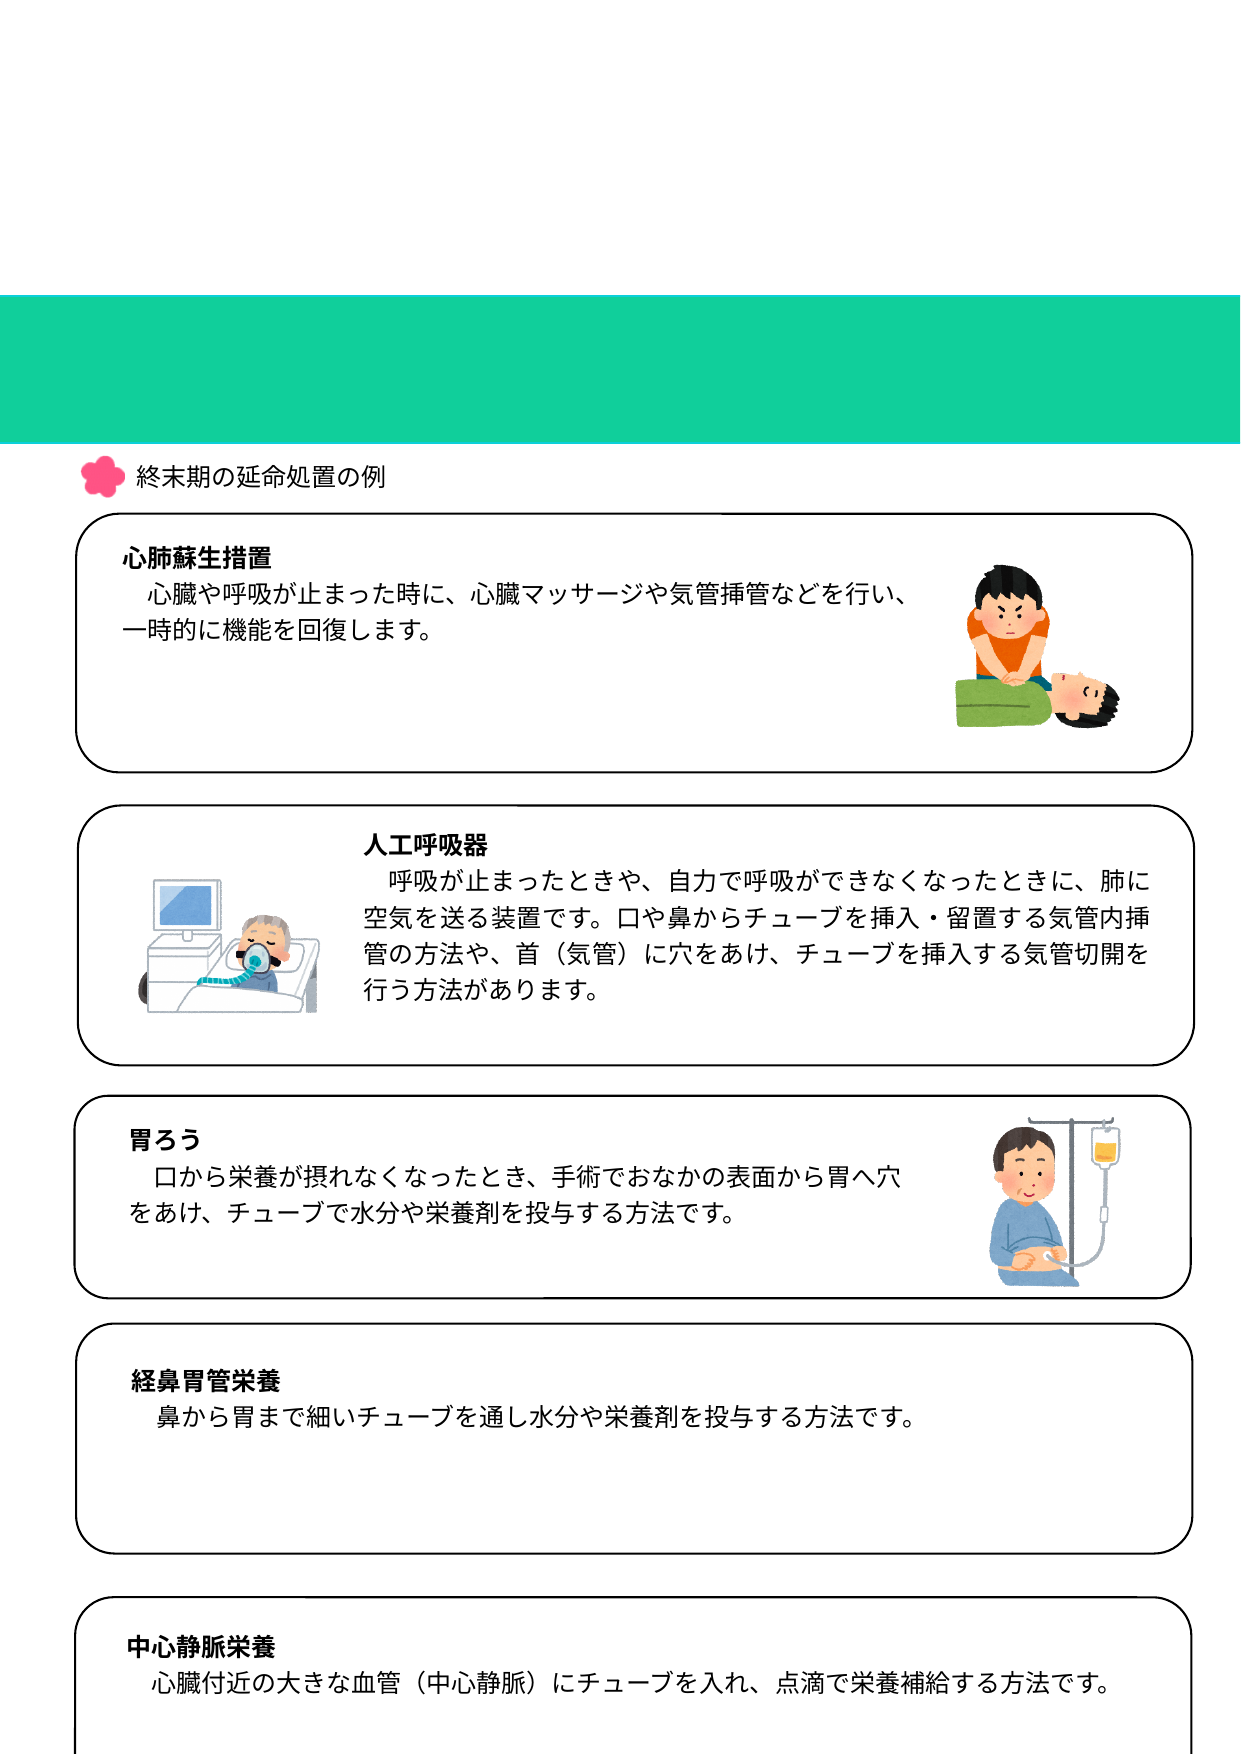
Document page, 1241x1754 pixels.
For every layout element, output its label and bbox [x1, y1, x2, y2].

picture [79, 451, 125, 499]
picture [134, 858, 323, 1036]
picture [968, 1113, 1131, 1291]
picture [948, 558, 1126, 736]
